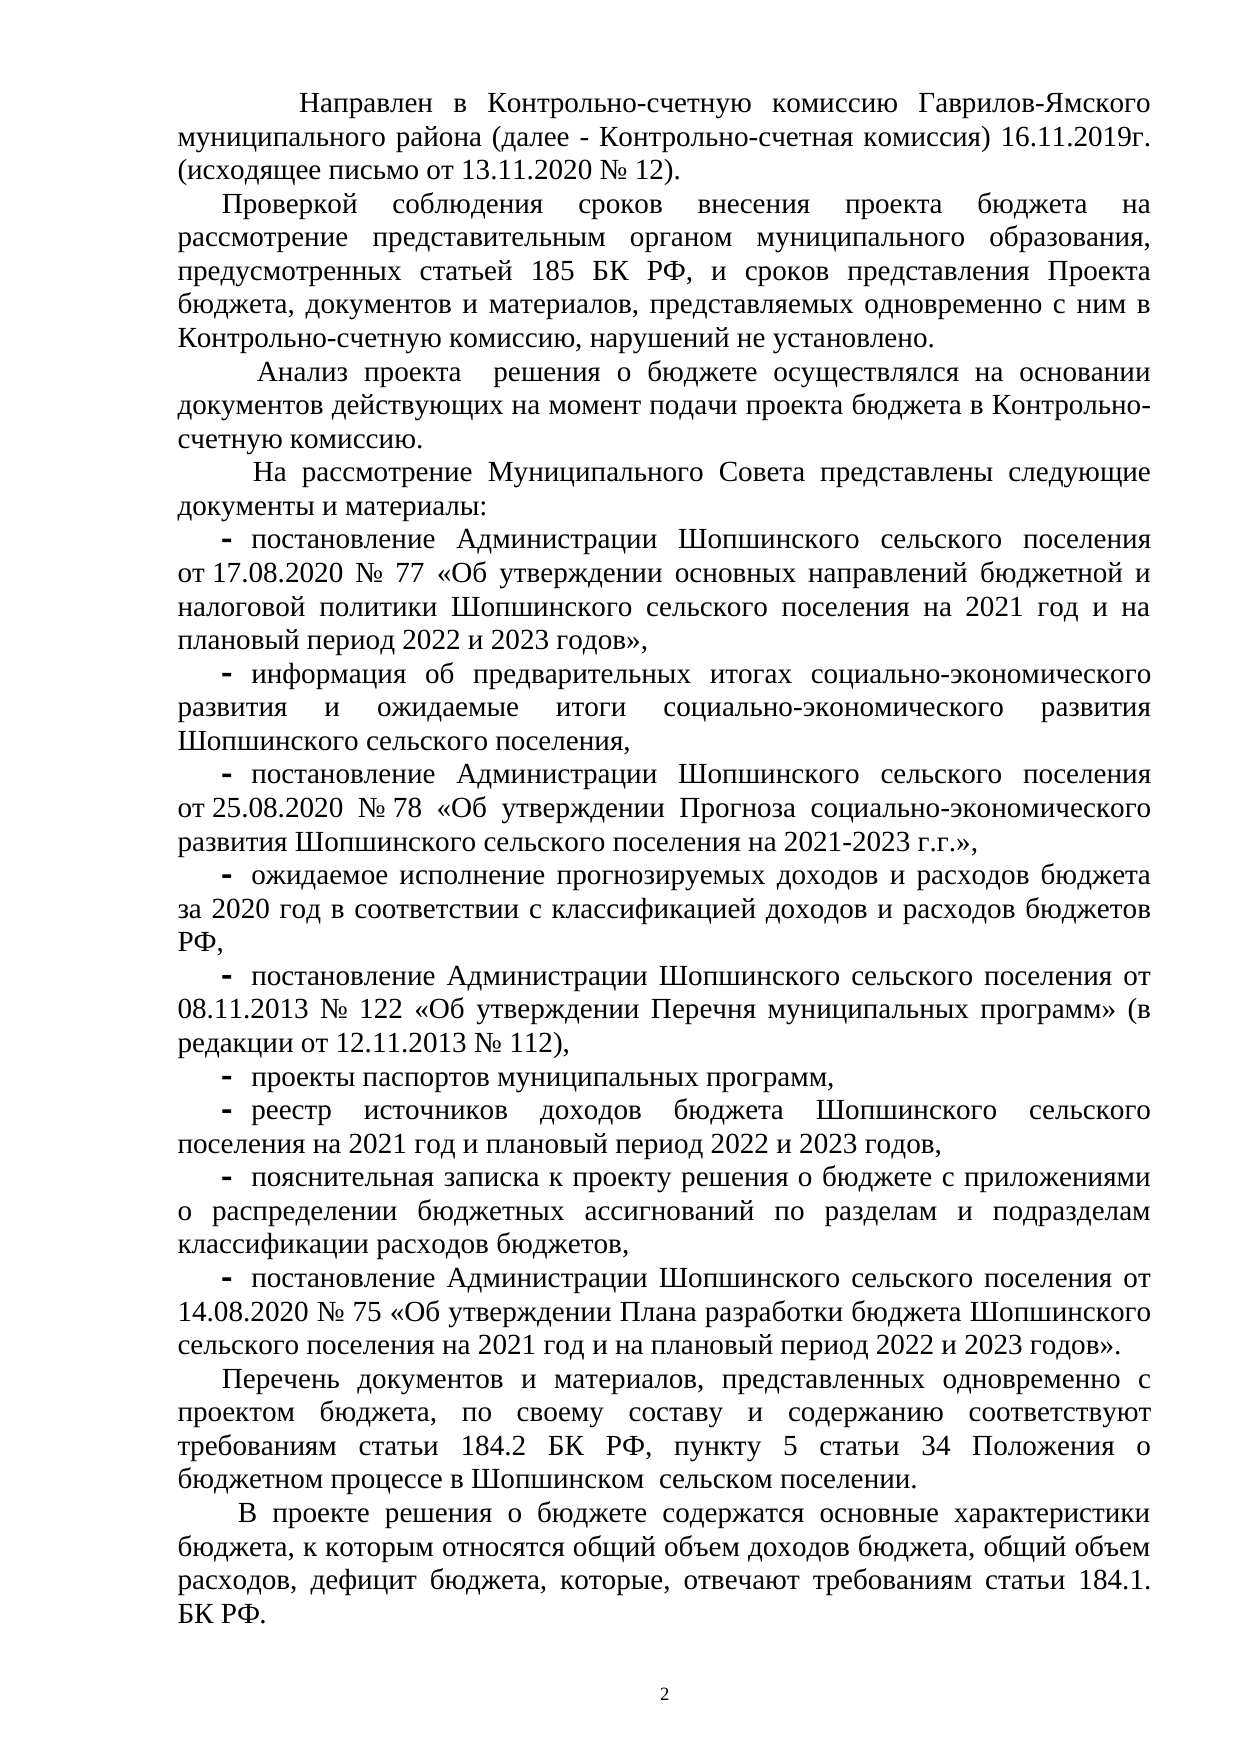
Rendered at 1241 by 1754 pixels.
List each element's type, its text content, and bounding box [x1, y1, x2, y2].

list пояснительная записка к проекту решения о бюджете с приложениями о распределении бюджетных ассигнований по разделам и подразделам классификации расходов бюджетов, [177, 1159, 1152, 1260]
list ожидаемое исполнение прогнозируемых доходов и расходов бюджета за 2020 год в соответствии с классификацией доходов и расходов бюджетов РФ, [177, 857, 1152, 958]
list постановление Администрации Шопшинского сельского поселения от 14.08.2020 № 75 «Об утверждении Плана разработки бюджета Шопшинского сельского поселения на 2021 год и на плановый период 2022 и 2023 годов». [177, 1260, 1152, 1361]
text Направлен в Контрольно-счетную комиссию Гаврилов-Ямского муниципального района (далее - Контрольно-счетная комиссия) 16.11.2019г. (исходящее письмо от 13.11.2020 № 12). [177, 85, 1152, 186]
list постановление Администрации Шопшинского сельского поселения от 25.08.2020 № 78 «Об утверждении Прогноза социально-экономического развития Шопшинского сельского поселения на 2021-2023 г.г.», [177, 756, 1152, 857]
text На рассмотрение Муниципального Совета представлены следующие документы и материалы: [177, 454, 1152, 521]
text Проверкой соблюдения сроков внесения проекта бюджета на рассмотрение представительным органом муниципального образования, предусмотренных статьей 185 БК РФ, и сроков представления Проекта бюджета, документов и материалов, представляемых одновременно с ним в Контрольно-счетную комиссию, нарушений не установлено. [177, 186, 1152, 354]
text Анализ проекта решения о бюджете осуществлялся на основании документов действующих на момент подачи проекта бюджета в Контрольно-счетную комиссию. [177, 354, 1152, 454]
list информация об предварительных итогах социально-экономического развития и ожидаемые итоги социально-экономического развития Шопшинского сельского поселения, [177, 656, 1152, 756]
list постановление Администрации Шопшинского сельского поселения от 17.08.2020 № 77 «Об утверждении основных направлений бюджетной и налоговой политики Шопшинского сельского поселения на 2021 год и на плановый период 2022 и 2023 годов», [177, 521, 1152, 656]
text Перечень документов и материалов, представленных одновременно с проектом бюджета, по своему составу и содержанию соответствуют требованиям статьи 184.2 БК РФ, пункту 5 статьи 34 Положения о бюджетном процессе в Шопшинском сельском поселении. [177, 1361, 1152, 1495]
list проекты паспортов муниципальных программ, [177, 1059, 1152, 1092]
list постановление Администрации Шопшинского сельского поселения от 08.11.2013 № 122 «Об утверждении Перечня муниципальных программ» (в редакции от 12.11.2013 № 112), [177, 958, 1152, 1059]
text В проекте решения о бюджете содержатся основные характеристики бюджета, к которым относятся общий объем доходов бюджета, общий объем расходов, дефицит бюджета, которые, отвечают требованиям статьи 184.1. БК РФ. [177, 1495, 1152, 1629]
list реестр источников доходов бюджета Шопшинского сельского поселения на 2021 год и плановый период 2022 и 2023 годов, [177, 1092, 1152, 1159]
